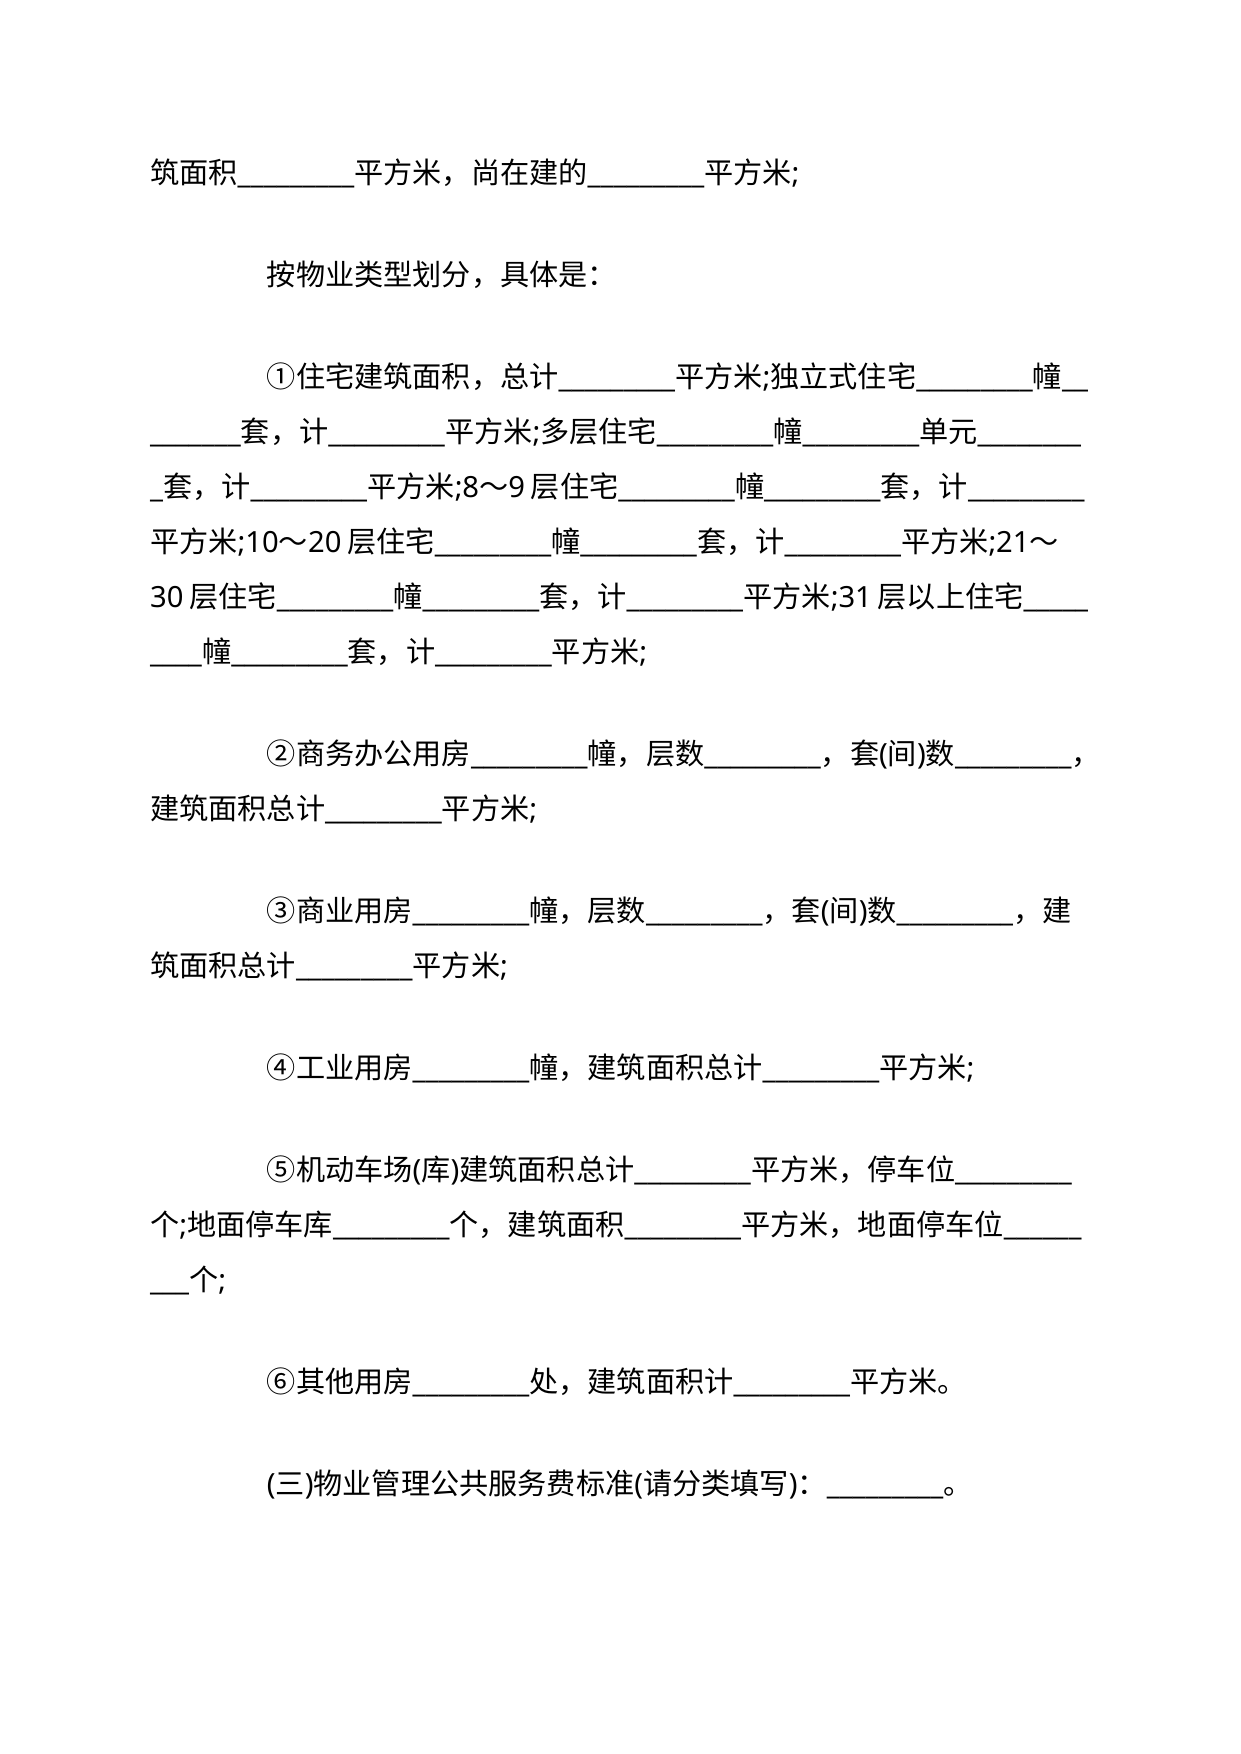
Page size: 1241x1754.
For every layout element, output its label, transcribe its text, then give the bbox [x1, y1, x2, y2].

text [150, 150, 1090, 192]
text ①住宅建筑面积，总计_________平方米;独立式住宅_________幢_________套，计_________平方米;多层住宅_________幢_________单元_________套，计_________平方米;8～9层住宅_________幢_________套，计_________平方米;10～20层住宅_________幢_________套，计_________平方米;21～30层住宅_________幢_________套，计_________平方米;31层以上住宅_________幢_________套，计_________平方米; [150, 354, 1090, 671]
text ③商业用房_________幢，层数_________，套(间)数_________，建筑面积总计_________平方米; [150, 888, 1090, 985]
text ②商务办公用房_________幢，层数_________，套(间)数_________，建筑面积总计_________平方米; [150, 731, 1090, 828]
text ⑥其他用房_________处，建筑面积计_________平方米。 [150, 1359, 1090, 1401]
text ④工业用房_________幢，建筑面积总计_________平方米; [150, 1045, 1090, 1087]
text ⑤机动车场(库)建筑面积总计_________平方米，停车位_________个;地面停车库_________个，建筑面积_________平方米，地面停车位_________个; [150, 1147, 1090, 1299]
text 按物业类型划分，具体是： [150, 252, 1090, 294]
text (三)物业管理公共服务费标准(请分类填写)：_________。 [150, 1461, 1090, 1503]
